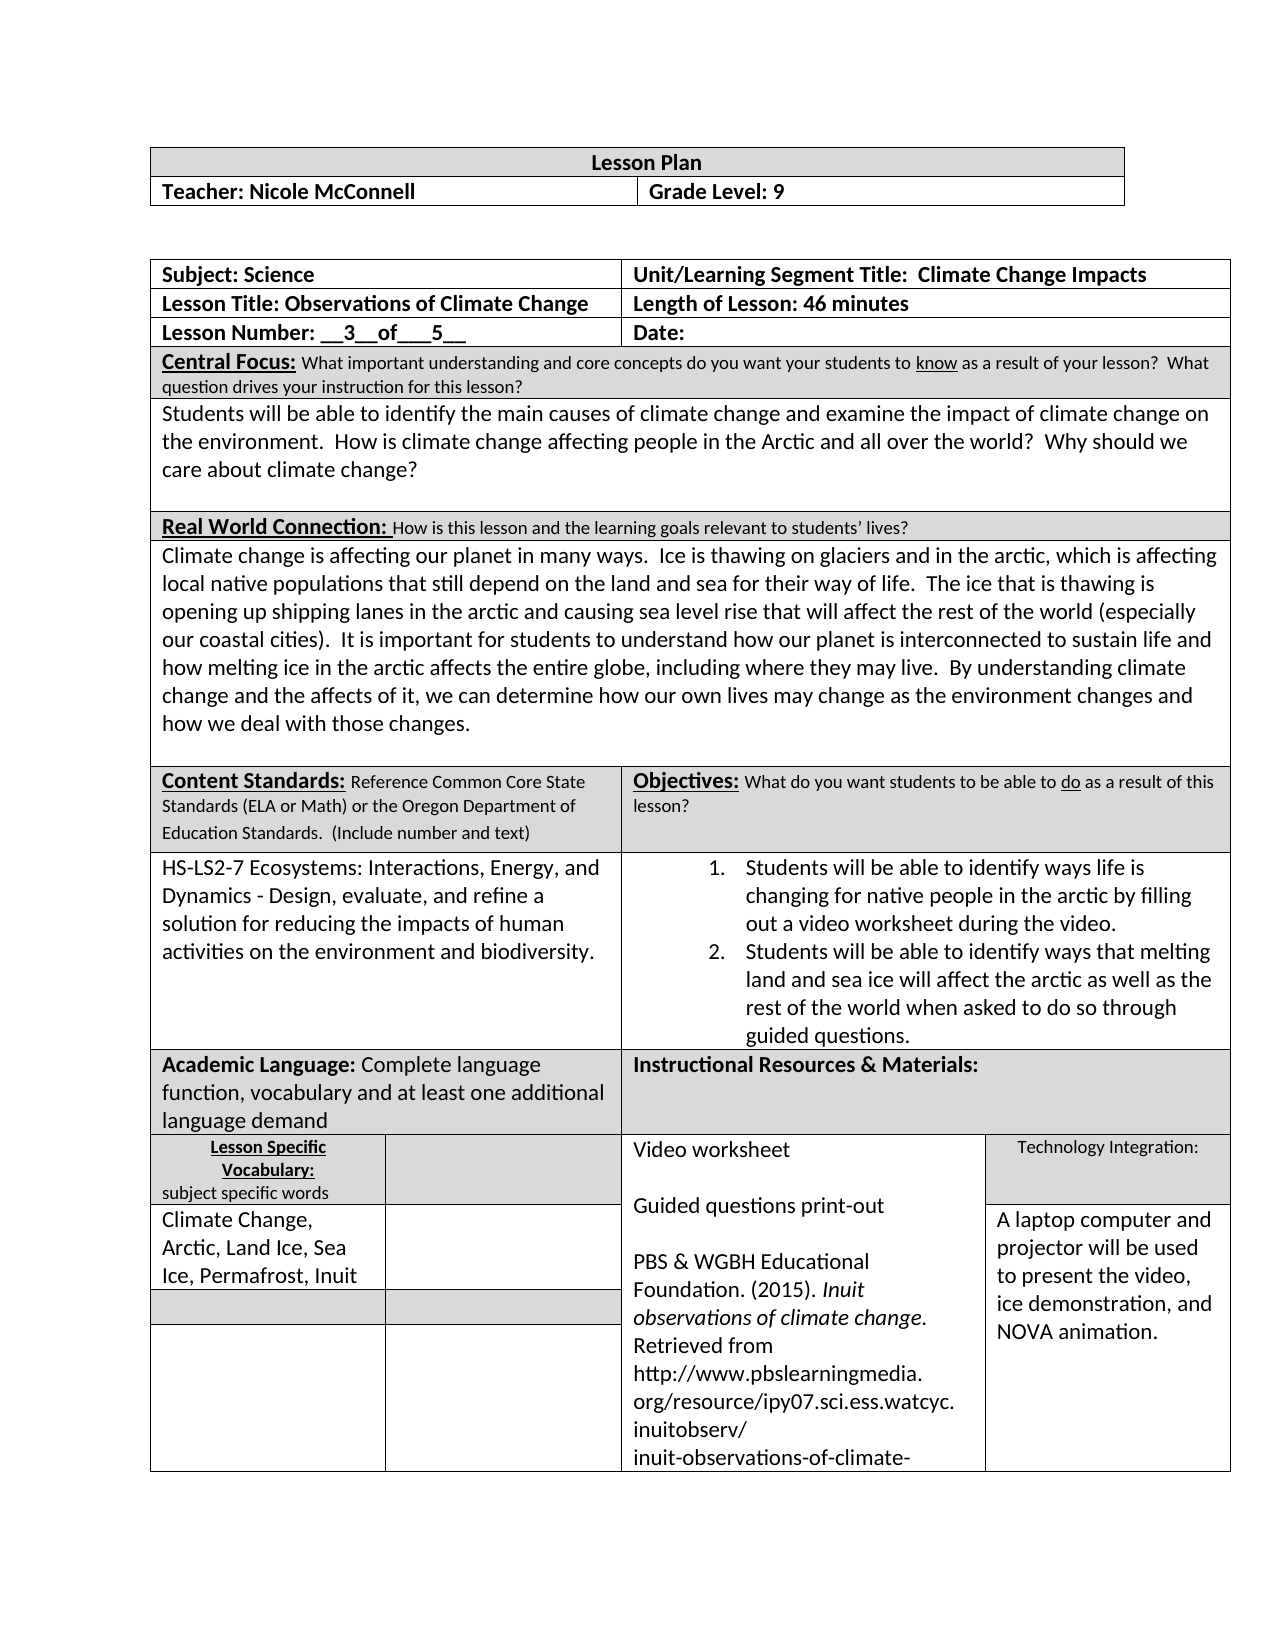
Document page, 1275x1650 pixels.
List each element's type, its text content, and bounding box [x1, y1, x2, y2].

table_cell [386, 1135, 621, 1204]
table_cell [151, 1290, 385, 1324]
table_cell Technology Integration: [986, 1135, 1230, 1204]
table_cell Video worksheet Guided questions print-out PBS & WGBH Educational Foundation. (2015). Inuit observations of climate change. Retrieved from http://www.pbslearningmedia. org/resource/ipy07.sci.ess.watcyc. inuitobserv/ inuit-observations-of-climate-change/. PBS & WGBH Educational Foundation. (2008). Ice shelf and ice sheet simulation. Retrieved from http://www.pbslearningmedia. org/asset/ipy07_int_icesimulate/. Tyson, Peter. (1998). If polar ice vanished. Retrieved from http://www.pbs.org/ wgbh/nova/earth/ mapping-sea-level-rise.html [622, 1135, 985, 1471]
table_cell Lesson Specific Vocabulary: subject specific words [151, 1135, 385, 1204]
table_cell [151, 1325, 385, 1471]
table_cell [386, 1290, 621, 1324]
table_cell Teacher: Nicole McConnell [151, 177, 637, 205]
table_cell A laptop computer and projector will be used to present the video, ice demonstration, and NOVA animation. [986, 1205, 1230, 1471]
table_cell Grade Level: 9 [638, 177, 1124, 205]
table_cell Real World Connection: How is this lesson and the learning goals relevant to students’ lives? [151, 512, 1230, 540]
table_header Subject: Science [151, 260, 621, 288]
table_cell Climate change is affecting our planet in many ways. Ice is thawing on glaciers and in the arctic, which is affecting local native populations that still depend on the land and sea for their way of life. The ice that is thawing is opening up shipping lanes in the arctic and causing sea level rise that will affect the rest of the world (especially our coastal cities). It is important for students to understand how our planet is interconnected to sustain life and how melting ice in the arctic affects the entire globe, including where they may live. By understanding climate change and the affects of it, we can determine how our own lives may change as the environment changes and how we deal with those changes. [151, 541, 1230, 766]
table_header Unit/Learning Segment Title: Climate Change Impacts [622, 260, 1230, 288]
table_cell [386, 1205, 621, 1289]
table_cell Content Standards: Reference Common Core State Standards (ELA or Math) or the Oregon Department of Education Standards. (Include number and text) [151, 767, 621, 852]
table_cell Date: [622, 318, 1230, 346]
table_cell Lesson Title: Observations of Climate Change [151, 289, 621, 317]
table_cell Objectives: What do you want students to be able to do as a result of this lesson? [622, 767, 1230, 852]
table_cell [386, 1325, 621, 1471]
table_cell HS-LS2-7 Ecosystems: Interactions, Energy, and Dynamics - Design, evaluate, and refine a solution for reducing the impacts of human activities on the environment and biodiversity. [151, 853, 621, 1049]
table_cell Instructional Resources & Materials: [622, 1050, 1230, 1134]
table_header Lesson Plan [151, 148, 1124, 176]
table_cell Central Focus: What important understanding and core concepts do you want your students to know as a result of your lesson? What question drives your instruction for this lesson? [151, 347, 1230, 398]
table_cell Length of Lesson: 46 minutes [622, 289, 1230, 317]
table_cell Academic Language: Complete language function, vocabulary and at least one additional language demand [151, 1050, 621, 1134]
table_cell Climate Change, Arctic, Land Ice, Sea Ice, Permafrost, Inuit [151, 1205, 385, 1289]
table_cell Students will be able to identify the main causes of climate change and examine the impact of climate change on the environment. How is climate change affecting people in the Arctic and all over the world? Why should we care about climate change? [151, 399, 1230, 511]
table_cell Lesson Number: __3__of___5__ [151, 318, 621, 346]
table_cell Students will be able to identify ways life is changing for native people in the arctic by filling out a video worksheet during the video. Students will be able to identify ways that melting land and sea ice will affect the arctic as well as the rest of the world when asked to do so through guided questions. [622, 853, 1230, 1049]
